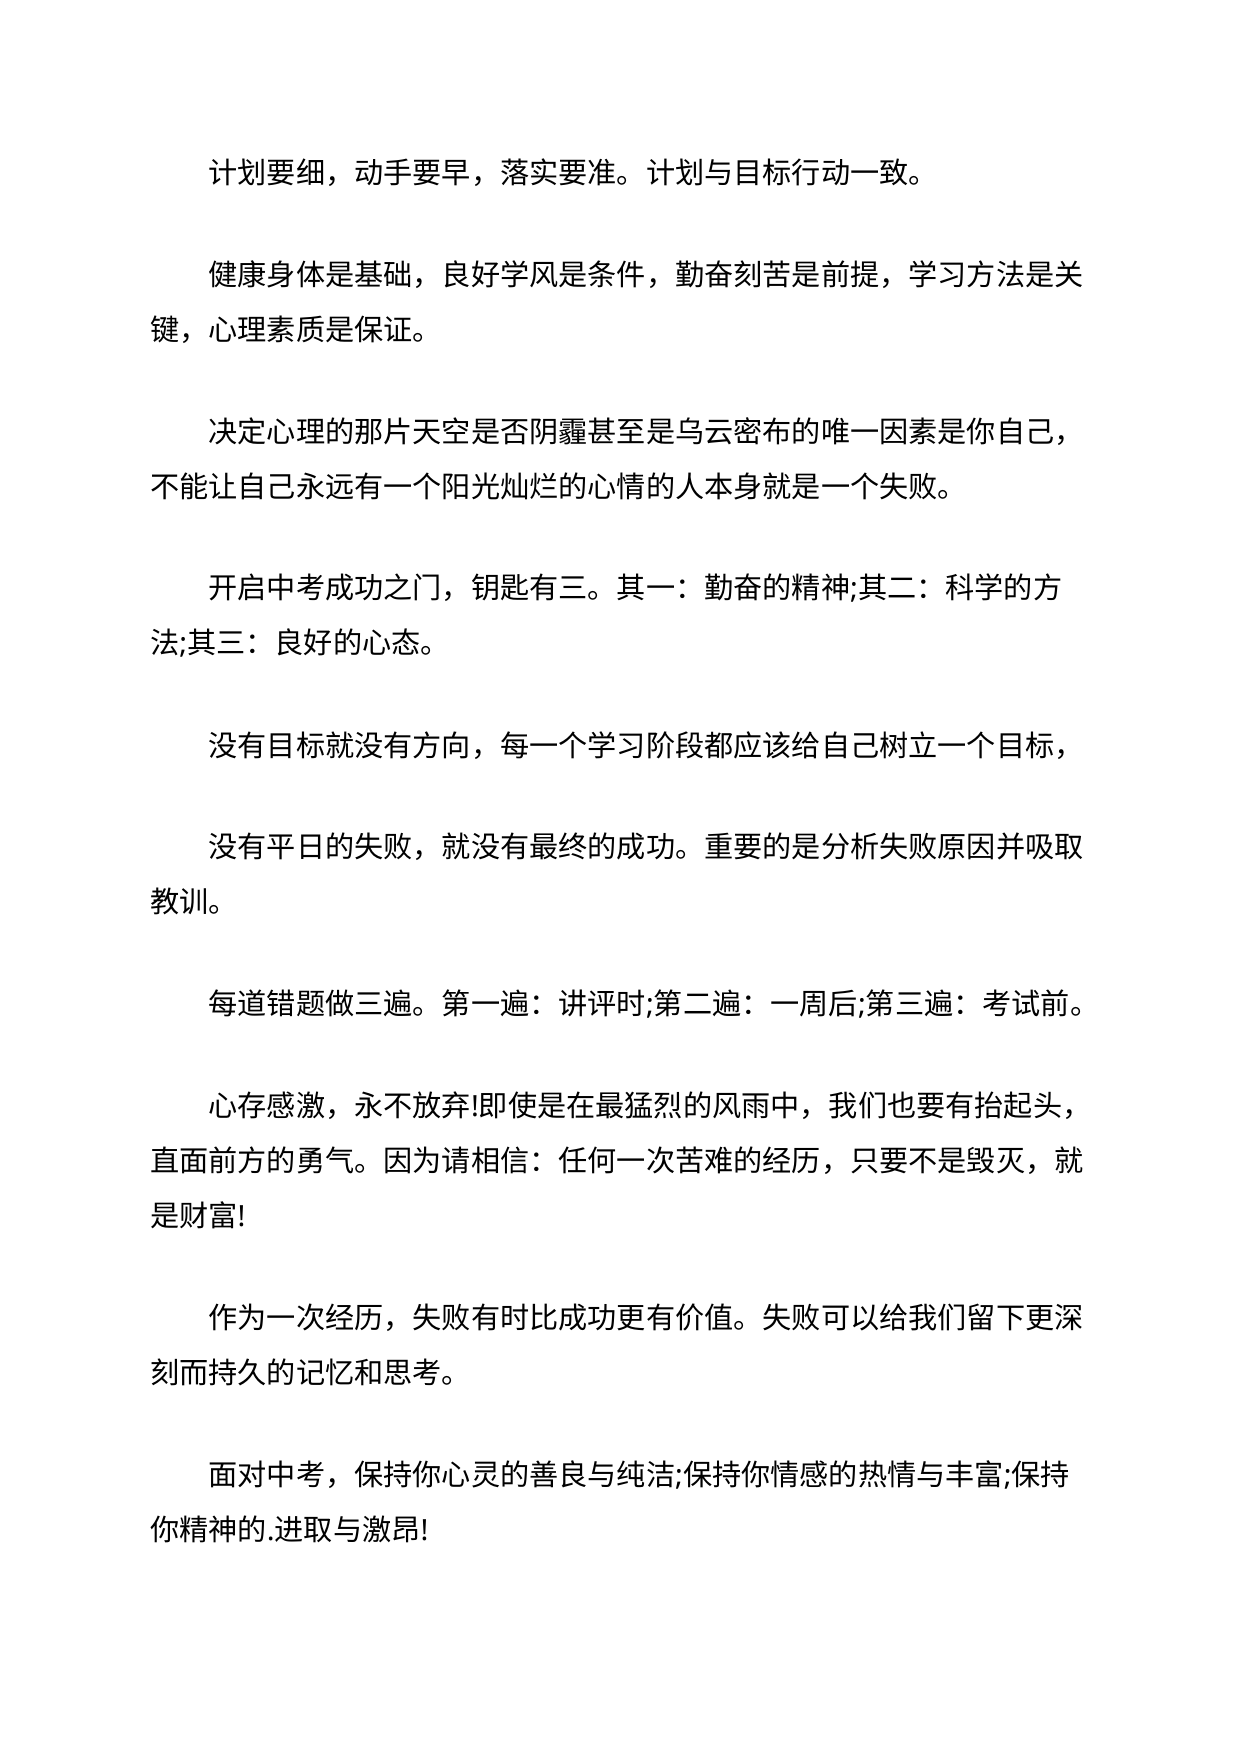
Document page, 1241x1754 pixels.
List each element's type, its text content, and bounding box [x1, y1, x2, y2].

text 没有平日的失败，就没有最终的成功。重要的是分析失败原因并吸取教训。 [150, 824, 1090, 921]
text 没有目标就没有方向，每一个学习阶段都应该给自己树立一个目标， [150, 722, 1090, 764]
text 计划要细，动手要早，落实要准。计划与目标行动一致。 [150, 150, 1090, 192]
text 决定心理的那片天空是否阴霾甚至是乌云密布的唯一因素是你自己，不能让自己永远有一个阳光灿烂的心情的人本身就是一个失败。 [150, 408, 1090, 506]
text 健康身体是基础，良好学风是条件，勤奋刻苦是前提，学习方法是关键，心理素质是保证。 [150, 252, 1090, 349]
text 作为一次经历，失败有时比成功更有价值。失败可以给我们留下更深刻而持久的记忆和思考。 [150, 1294, 1090, 1392]
text 面对中考，保持你心灵的善良与纯洁;保持你情感的热情与丰富;保持你精神的.进取与激昂! [150, 1451, 1090, 1548]
text 每道错题做三遍。第一遍：讲评时;第二遍：一周后;第三遍：考试前。 [150, 981, 1090, 1023]
text 开启中考成功之门，钥匙有三。其一：勤奋的精神;其二：科学的方法;其三：良好的心态。 [150, 565, 1090, 662]
text 心存感激，永不放弃!即使是在最猛烈的风雨中，我们也要有抬起头，直面前方的勇气。因为请相信：任何一次苦难的经历，只要不是毁灭，就是财富! [150, 1082, 1090, 1235]
